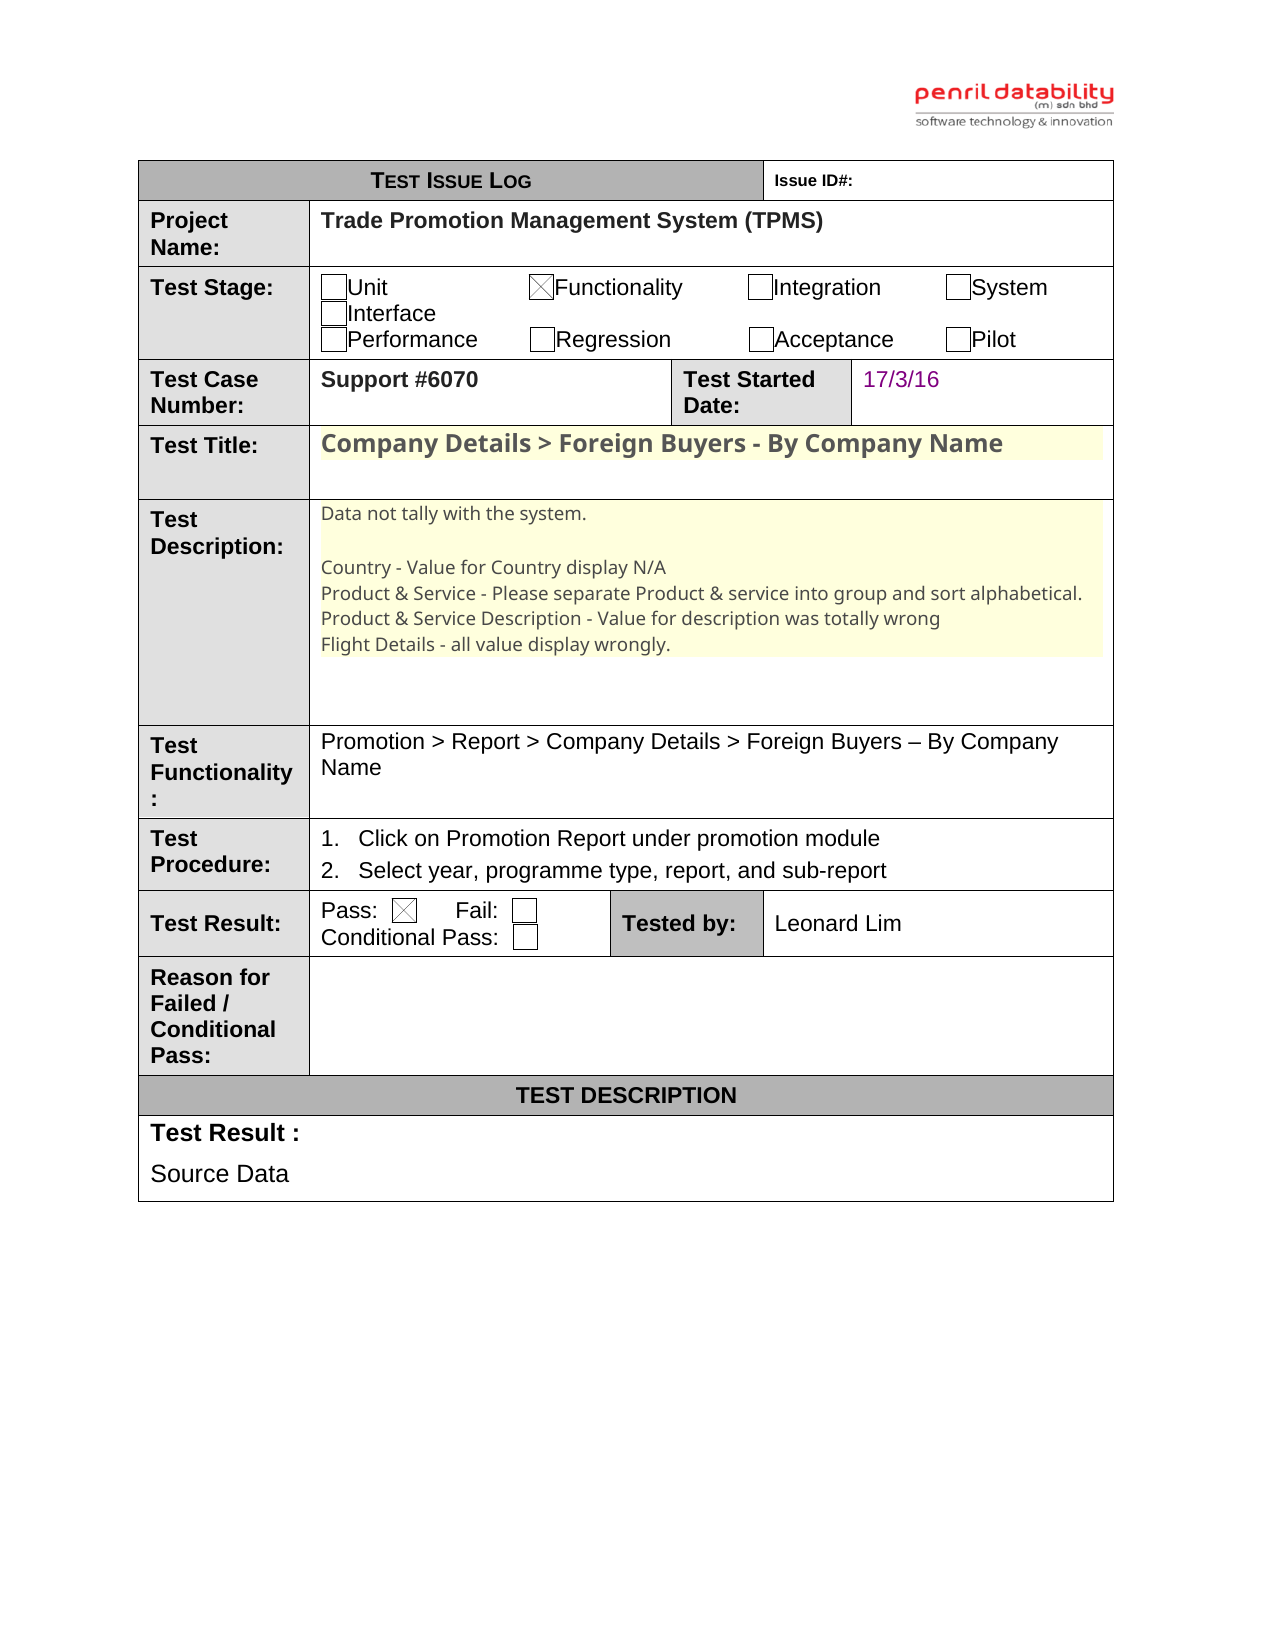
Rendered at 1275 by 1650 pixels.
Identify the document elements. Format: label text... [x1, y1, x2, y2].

table_cell Tested by: [611, 891, 763, 956]
table_cell Project Name: [139, 201, 309, 266]
table_cell TEST DESCRIPTION [139, 1076, 1113, 1115]
table_cell 17/3/16 [852, 360, 1113, 425]
table_cell Click on Promotion Report under promotion module Select year, programme type, report, and sub-report [310, 819, 1113, 890]
table_cell Test Started Date: [672, 360, 851, 425]
table_cell Pass: Fail: Conditional Pass: [310, 891, 610, 956]
table_cell Test Result: [139, 891, 309, 956]
table_cell Test Procedure: [139, 819, 309, 890]
table_cell Data not tally with the system. Country - Value for Country display N/A Product & Service - Please separate Product & service into group and sort alphabetical. Product & Service Description - Value for description was totally wrong Flight Details - all value display wrongly. [310, 500, 1113, 725]
table_cell [310, 957, 1113, 1075]
table_cell Test Title: [139, 426, 309, 499]
table_cell Unit Functionality Integration System Interface Performance Regression Acceptance Pilot [310, 267, 1113, 359]
table_cell Leonard Lim [764, 891, 1113, 956]
table_cell Promotion > Report > Company Details > Foreign Buyers – By Company Name [310, 726, 1113, 817]
table_cell Support #6070 [310, 360, 671, 425]
table_cell Test Case Number: [139, 360, 309, 425]
table_cell Test Result : Source Data PDF Excel [139, 1116, 1113, 1201]
table_cell Trade Promotion Management System (TPMS) [310, 201, 1113, 266]
table_cell Company Details > Foreign Buyers - By Company Name [310, 426, 1113, 499]
table_cell Test Functionality: [139, 726, 309, 817]
table_cell Test Stage: [139, 267, 309, 359]
table_header Test Issue Log [139, 161, 763, 200]
picture [903, 75, 1125, 132]
table_cell Reason for Failed / Conditional Pass: [139, 957, 309, 1075]
table_cell Test Description: [139, 500, 309, 725]
table_header Issue ID#: [764, 161, 1113, 200]
